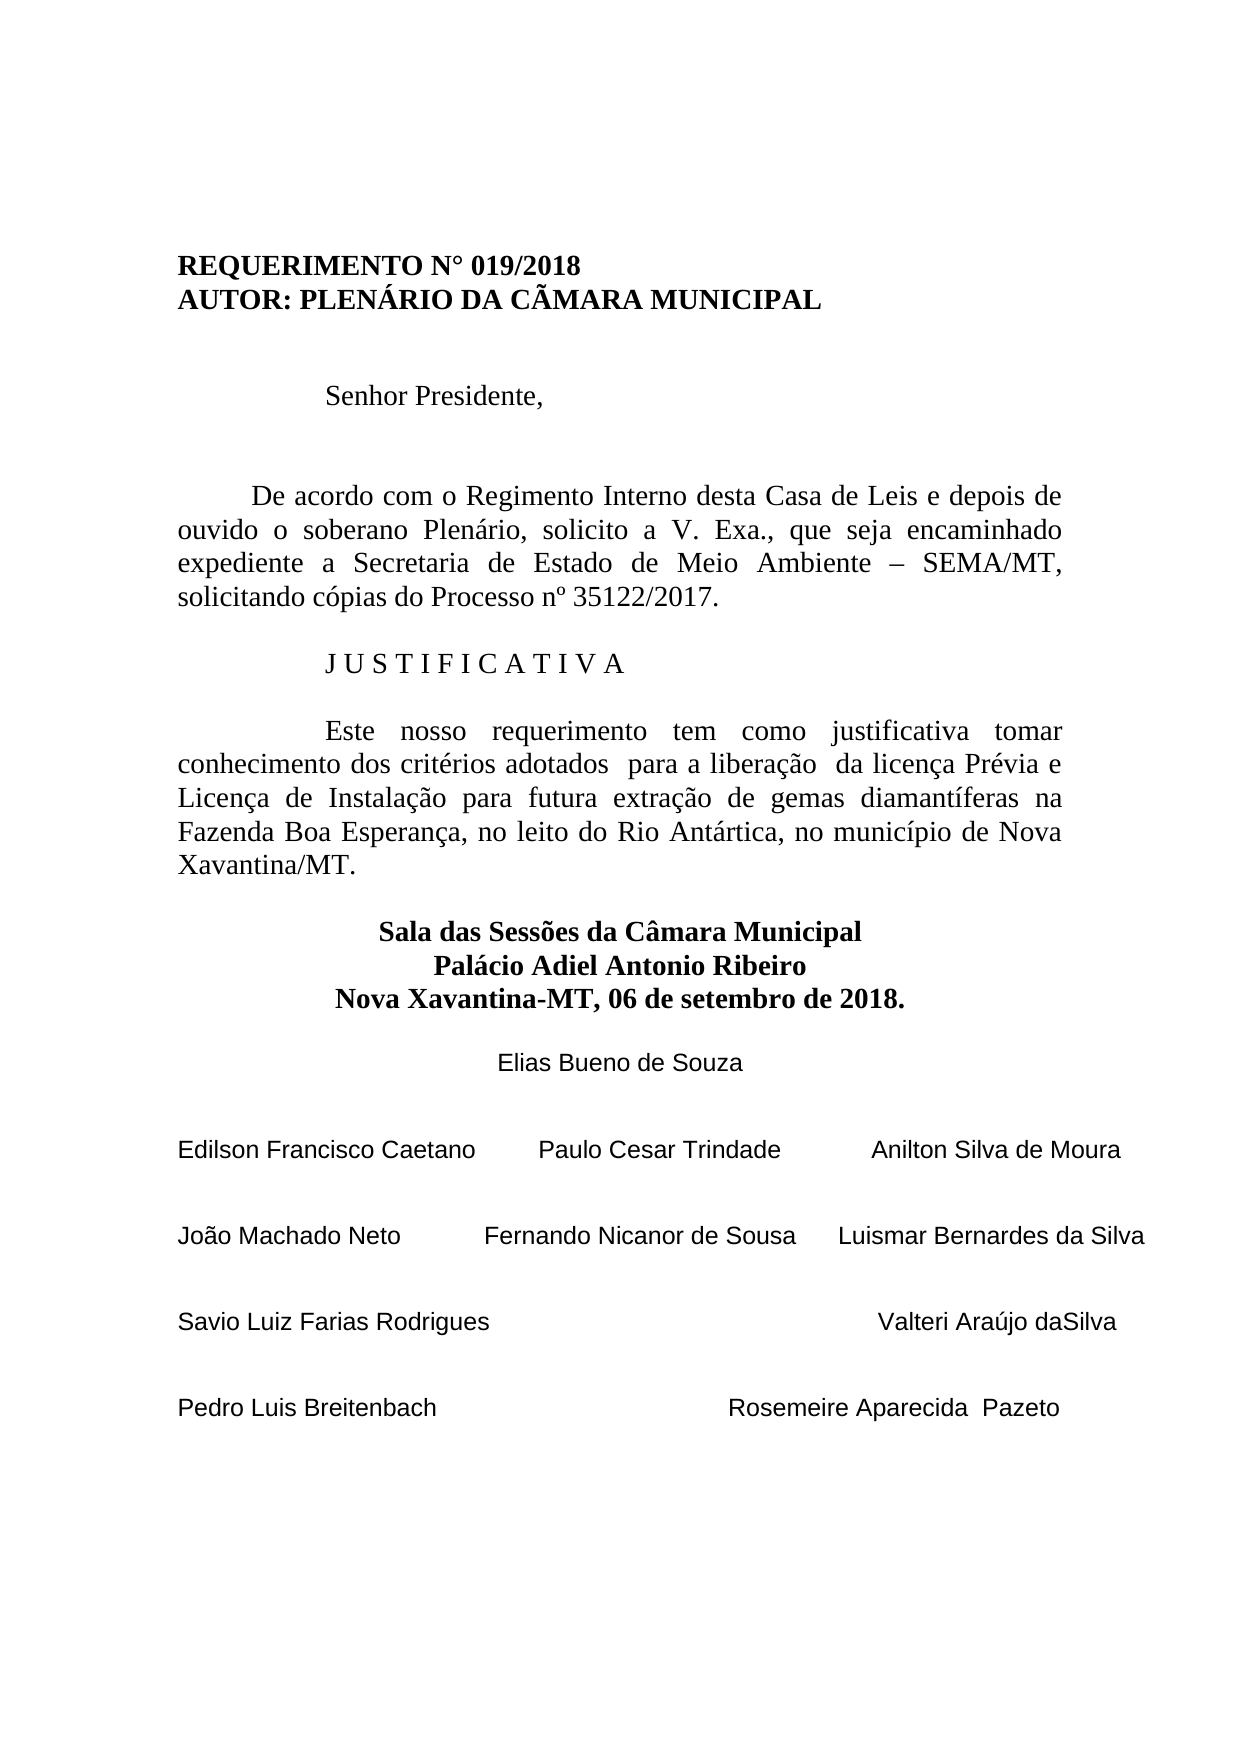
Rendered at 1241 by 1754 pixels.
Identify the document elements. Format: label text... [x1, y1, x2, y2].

text Elias Bueno de Souza [177, 1048, 1063, 1077]
text J U S T I F I C A T I V A [177, 646, 1063, 679]
text Edilson Francisco Caetano Paulo Cesar Trindade Anilton Silva de Moura [88, 1135, 1152, 1163]
text REQUERIMENTO N° 019/2018 [177, 248, 1063, 282]
text Este nosso requerimento tem como justificativa tomar conhecimento dos critérios adotados para a liberação da licença Prévia e Licença de Instalação para futura extração de gemas diamantíferas na Fazenda Boa Esperança, no leito do Rio Antártica, no município de Nova Xavantina/MT. [177, 713, 1063, 881]
text Nova Xavantina-MT, 06 de setembro de 2018. [177, 981, 1063, 1015]
text Savio Luiz Farias Rodrigues Valteri Araújo daSilva [88, 1307, 1152, 1336]
text Palácio Adiel Antonio Ribeiro [177, 948, 1063, 981]
text Sala das Sessões da Câmara Municipal [177, 914, 1063, 948]
text De acordo com o Regimento Interno desta Casa de Leis e depois de ouvido o soberano Plenário, solicito a V. Exa., que seja encaminhado expediente a Secretaria de Estado de Meio Ambiente – SEMA/MT, solicitando cópias do Processo nº 35122/2017. [177, 478, 1063, 612]
text Pedro Luis Breitenbach Rosemeire Aparecida Pazeto [177, 1393, 1063, 1422]
text AUTOR: PLENÁRIO DA CÃMARA MUNICIPAL [177, 282, 1063, 315]
text João Machado Neto Fernando Nicanor de Sousa Luismar Bernardes da Silva [88, 1221, 1152, 1250]
text Senhor Presidente, [177, 378, 1063, 411]
